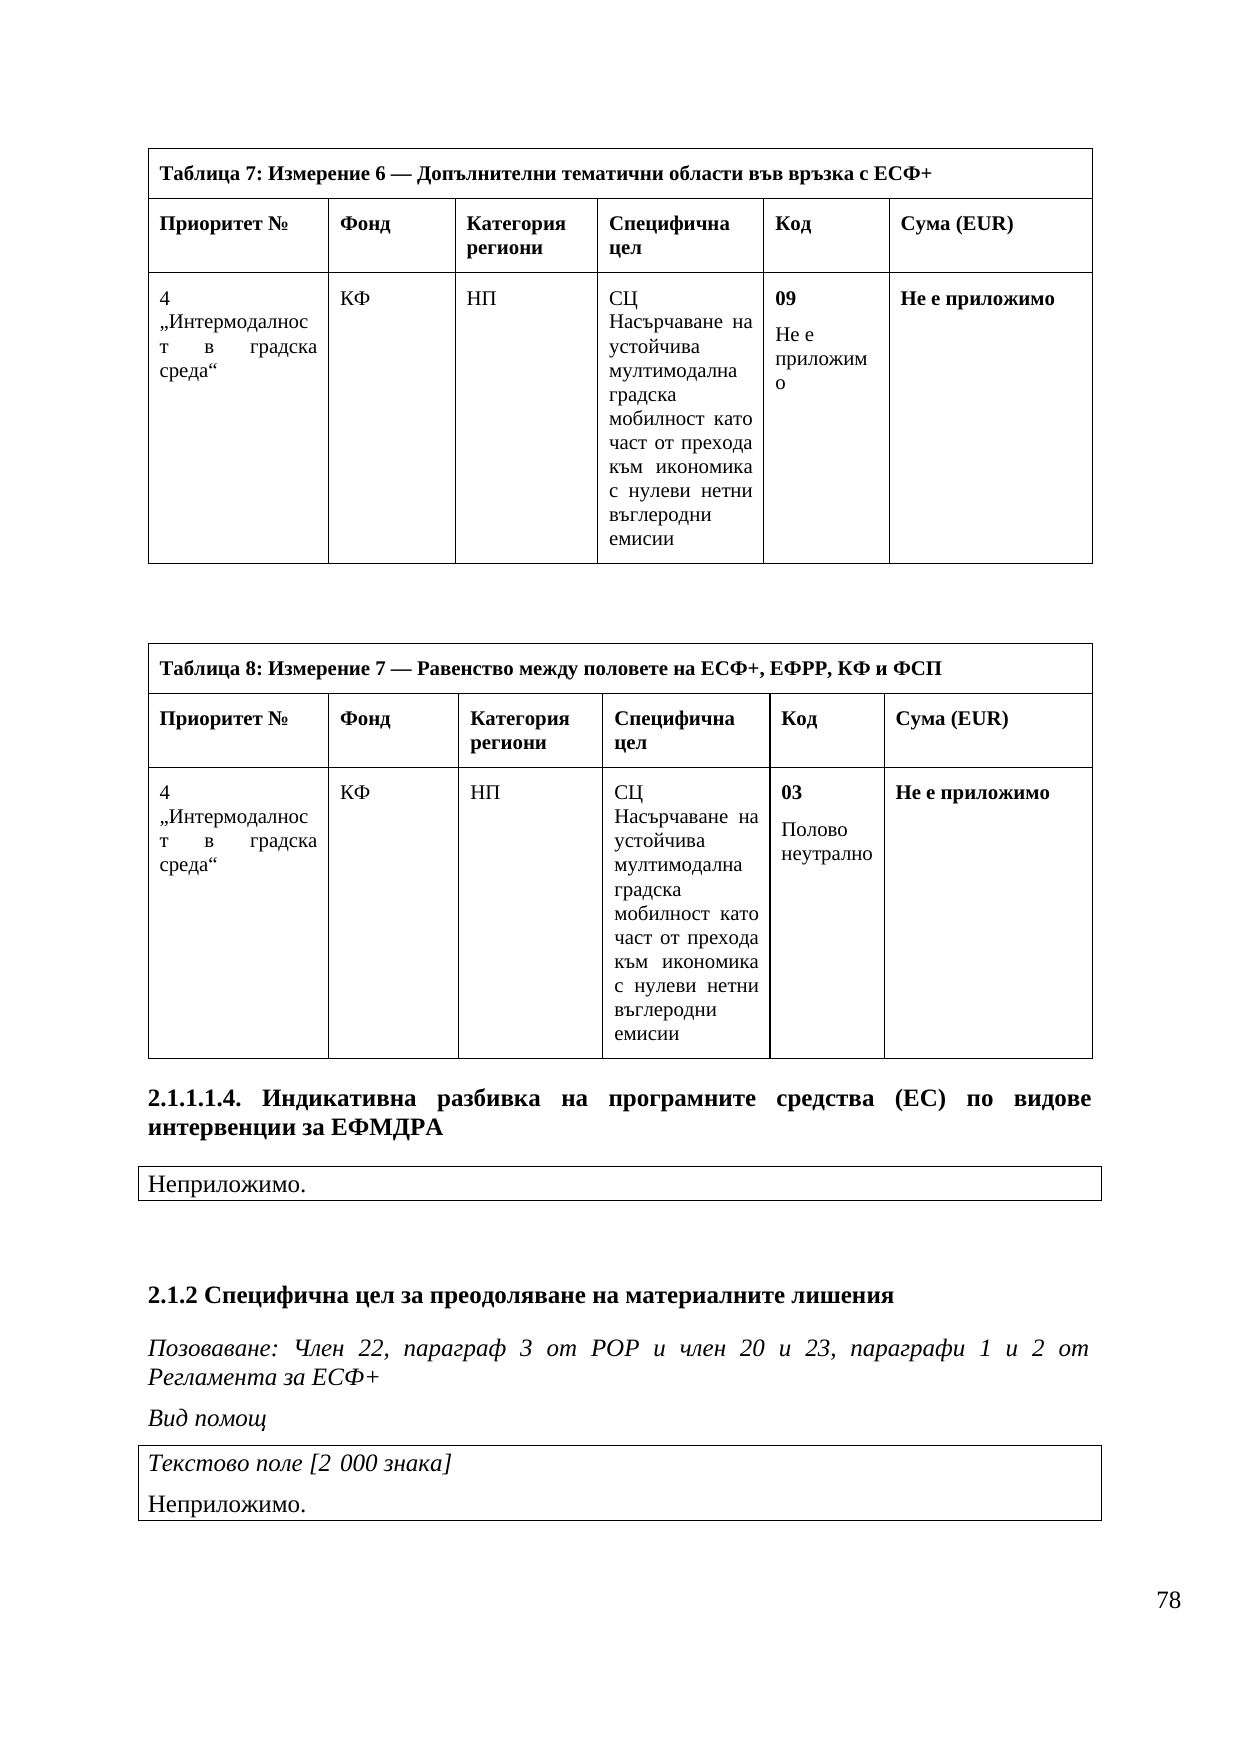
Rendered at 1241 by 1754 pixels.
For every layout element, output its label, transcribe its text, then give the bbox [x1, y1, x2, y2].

text 2.1.1.1.4. Индикативна разбивка на програмните средства (ЕС) по видове интервенции за ЕФМДРА [148, 1083, 1093, 1141]
table_cell Сума (EUR) [890, 199, 1092, 272]
table_header Таблица 7: Измерение 6 — Допълнителни тематични области във връзка с ЕСФ+ [149, 149, 1092, 198]
text Вид помощ [148, 1403, 1093, 1432]
table_cell Код [771, 694, 884, 767]
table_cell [598, 273, 763, 563]
table_cell НП [456, 273, 597, 563]
text Позоваване: Член 22, параграф 3 от РОР и член 20 и 23, параграфи 1 и 2 от Регламента за ЕСФ+ [148, 1333, 1093, 1391]
table_header Таблица 8: Измерение 7 — Равенство между половете на ЕСФ+, ЕФРР, КФ и ФСП [149, 644, 1092, 692]
table_cell Категория региони [456, 199, 597, 272]
text Неприложимо. [139, 1486, 1101, 1520]
table_cell Специфична цел [598, 199, 763, 272]
table_cell Фонд [329, 694, 458, 767]
text Текстово поле [2 000 знака] [139, 1446, 1101, 1477]
table_cell Не е приложимо [885, 768, 1092, 1057]
table_cell Приоритет № [149, 199, 328, 272]
table_cell 4 „Интермодалност в градска среда“ [149, 273, 328, 563]
table_cell 03 Полово неутрално [771, 768, 884, 1057]
table_cell НП [459, 768, 602, 1057]
table_cell Фонд [329, 199, 455, 272]
table_cell Код [764, 199, 889, 272]
text 2.1.2 Специфична цел за преодоляване на материалните лишения [148, 1280, 1093, 1308]
table_cell Сума (EUR) [885, 694, 1092, 767]
table_cell Категория региони [459, 694, 602, 767]
table_cell КФ [329, 768, 458, 1057]
text Неприложимо. [139, 1167, 1101, 1200]
table_cell 09 Не е приложимо [764, 273, 889, 563]
table_cell Приоритет № [149, 694, 328, 767]
table_cell СЦ Насърчаване на устойчива мултимодална градска мобилност като част от прехода към икономика с нулеви нетни въглеродни емисии [603, 768, 769, 1057]
table_cell 4 „Интермодалност в градска среда“ [149, 768, 328, 1057]
table_cell КФ [329, 273, 455, 563]
table_cell Специфична цел [603, 694, 769, 767]
table_cell Не е приложимо [890, 273, 1092, 563]
